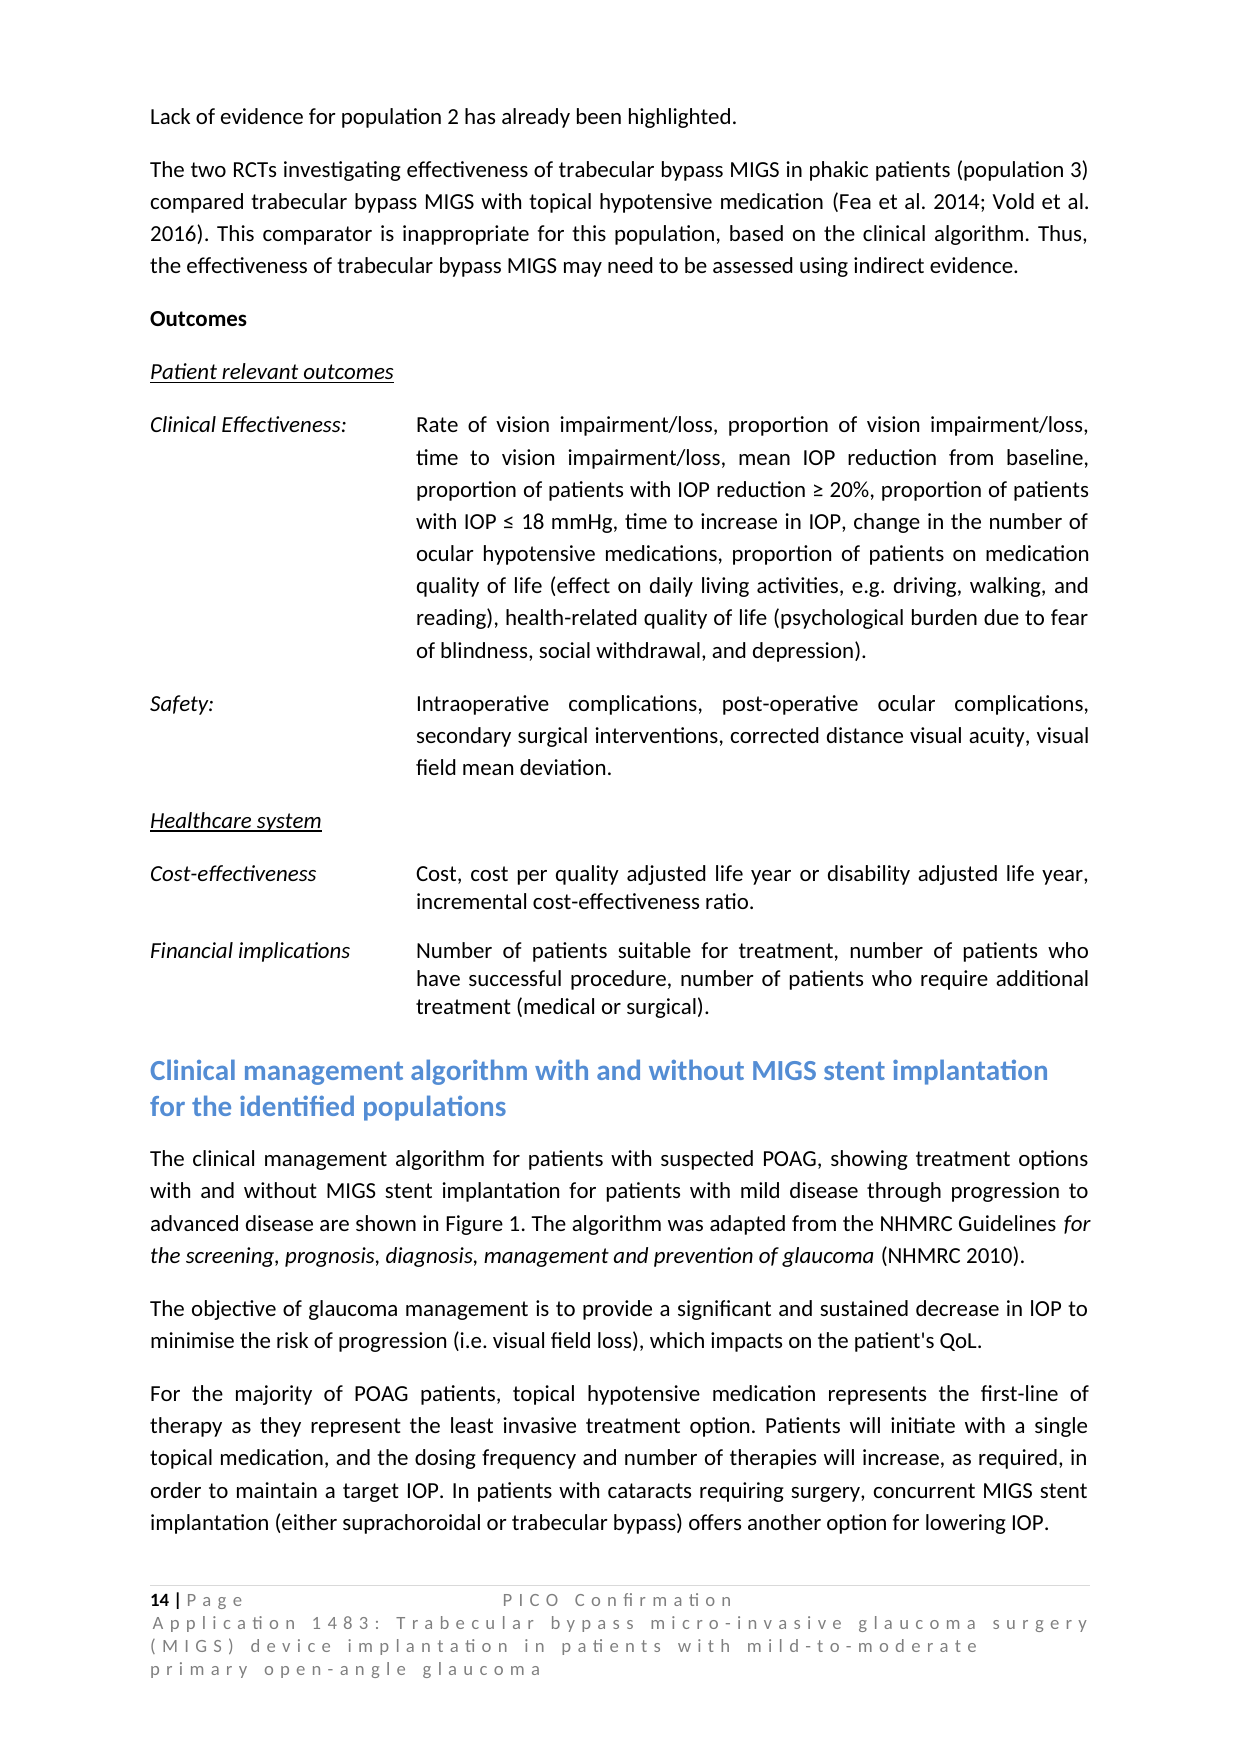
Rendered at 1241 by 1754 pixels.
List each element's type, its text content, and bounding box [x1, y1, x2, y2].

subtitle Patient relevant outcomes [150, 357, 1090, 385]
text Safety: Intraoperative complications, post-operative ocular complications, secondary surgical interventions, corrected distance visual acuity, visual field mean deviation. [150, 689, 1090, 781]
text Cost-effectiveness Cost, cost per quality adjusted life year or disability adjusted life year, incremental cost-effectiveness ratio. [150, 859, 1090, 915]
text Lack of evidence for population 2 has already been highlighted. [150, 102, 1090, 130]
subtitle Healthcare system [150, 806, 1090, 834]
text For the majority of POAG patients, topical hypotensive medication represents the first-line of therapy as they represent the least invasive treatment option. Patients will initiate with a single topical medication, and the dosing frequency and number of therapies will increase, as required, in order to maintain a target IOP. In patients with cataracts requiring surgery, concurrent MIGS stent implantation (either suprachoroidal or trabecular bypass) offers another option for lowering IOP. [150, 1379, 1090, 1536]
text The objective of glaucoma management is to provide a significant and sustained decrease in lOP to minimise the risk of progression (i.e. visual field loss), which impacts on the patient's QoL. [150, 1294, 1090, 1354]
text The two RCTs investigating effectiveness of trabecular bypass MIGS in phakic patients (population 3) compared trabecular bypass MIGS with topical hypotensive medication (Fea et al. 2014; Vold et al. 2016). This comparator is inappropriate for this population, based on the clinical algorithm. Thus, the effectiveness of trabecular bypass MIGS may need to be assessed using indirect evidence. [150, 155, 1090, 279]
text The clinical management algorithm for patients with suspected POAG, showing treatment options with and without MIGS stent implantation for patients with mild disease through progression to advanced disease are shown in Figure 1. The algorithm was adapted from the NHMRC Guidelines for the screening, prognosis, diagnosis, management and prevention of glaucoma (NHMRC 2010). [150, 1144, 1090, 1269]
subtitle Outcomes [150, 304, 1090, 332]
text Clinical Effectiveness: Rate of vision impairment/loss, proportion of vision impairment/loss, time to vision impairment/loss, mean IOP reduction from baseline, proportion of patients with IOP reduction ≥ 20%, proportion of patients with IOP ≤ 18 mmHg, time to increase in IOP, change in the number of ocular hypotensive medications, proportion of patients on medication quality of life (effect on daily living activities, e.g. driving, walking, and reading), health-related quality of life (psychological burden due to fear of blindness, social withdrawal, and depression). [150, 410, 1090, 664]
text Financial implications Number of patients suitable for treatment, number of patients who have successful procedure, number of patients who require additional treatment (medical or surgical). [150, 936, 1090, 1020]
subtitle Clinical management algorithm with and without MIGS stent implantation for the identified populations [150, 1052, 1090, 1123]
